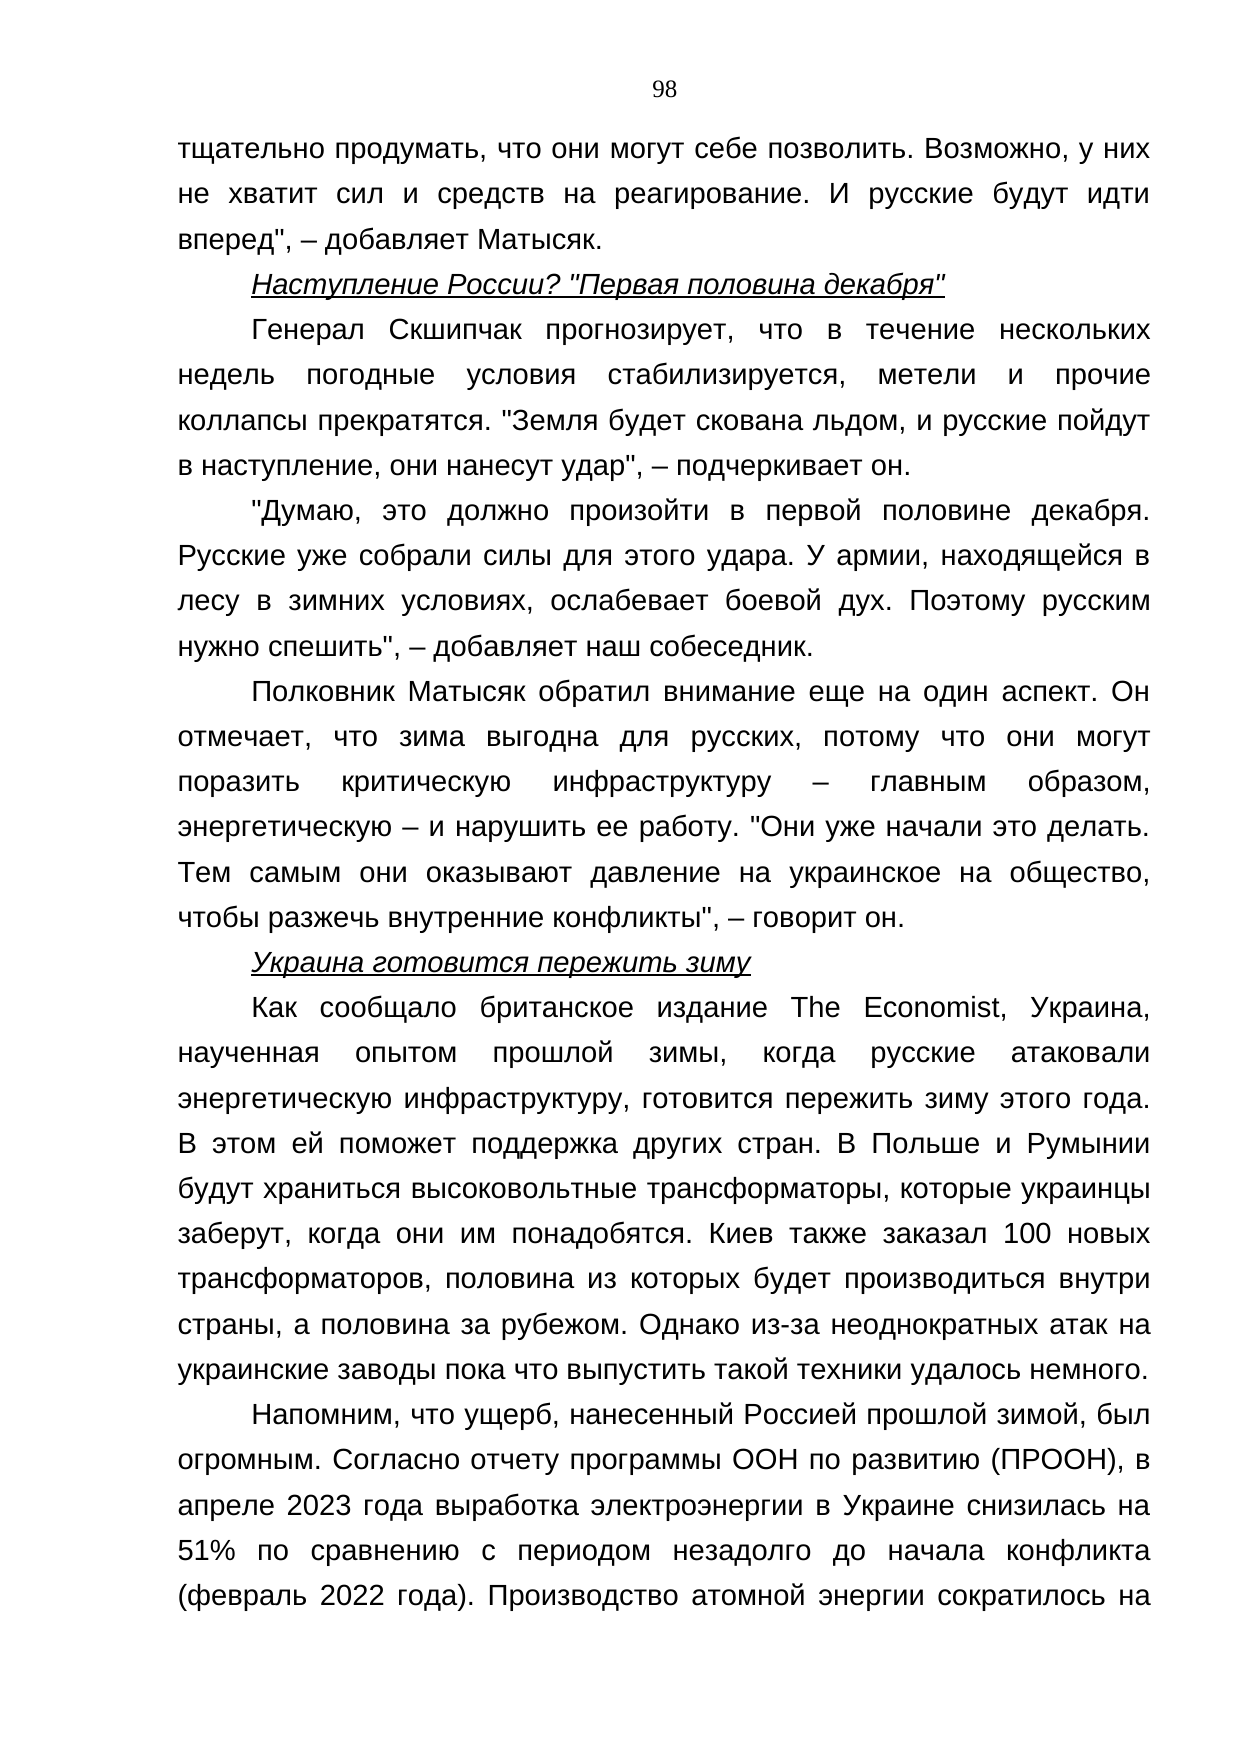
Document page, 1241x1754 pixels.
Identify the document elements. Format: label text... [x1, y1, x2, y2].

text Полковник Матысяк обратил внимание еще на один аспект. Он отмечает, что зима выгодна для русских, потому что они могут поразить критическую инфраструктуру – главным образом, энергетическую – и нарушить ее работу. "Они уже начали это делать. Тем самым они оказывают давление на украинское на общество, чтобы разжечь внутренние конфликты", – говорит он. [177, 674, 1152, 933]
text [177, 131, 1152, 255]
text Как сообщало британское издание The Economist, Украина, наученная опытом прошлой зимы, когда русские атаковали энергетическую инфраструктуру, готовится пережить зиму этого года. В этом ей поможет поддержка других стран. В Польше и Румынии будут храниться высоковольтные трансформаторы, которые украинцы заберут, когда они им понадобятся. Киев также заказал 100 новых трансформаторов, половина из которых будет производиться внутри страны, а половина за рубежом. Однако из-за неоднократных атак на украинские заводы пока что выпустить такой техники удалось немного. [177, 990, 1152, 1385]
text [177, 1397, 1152, 1611]
text "Думаю, это должно произойти в первой половине декабря. Русские уже собрали силы для этого удара. У армии, находящейся в лесу в зимних условиях, ослабевает боевой дух. Поэтому русским нужно спешить", – добавляет наш собеседник. [177, 493, 1152, 662]
text Генерал Скшипчак прогнозирует, что в течение нескольких недель погодные условия стабилизируется, метели и прочие коллапсы прекратятся. "Земля будет скована льдом, и русские пойдут в наступление, они нанесут удар", – подчеркивает он. [177, 312, 1152, 481]
text Украина готовится пережить зиму [177, 945, 1152, 978]
text Наступление России? "Первая половина декабря" [177, 267, 1152, 300]
